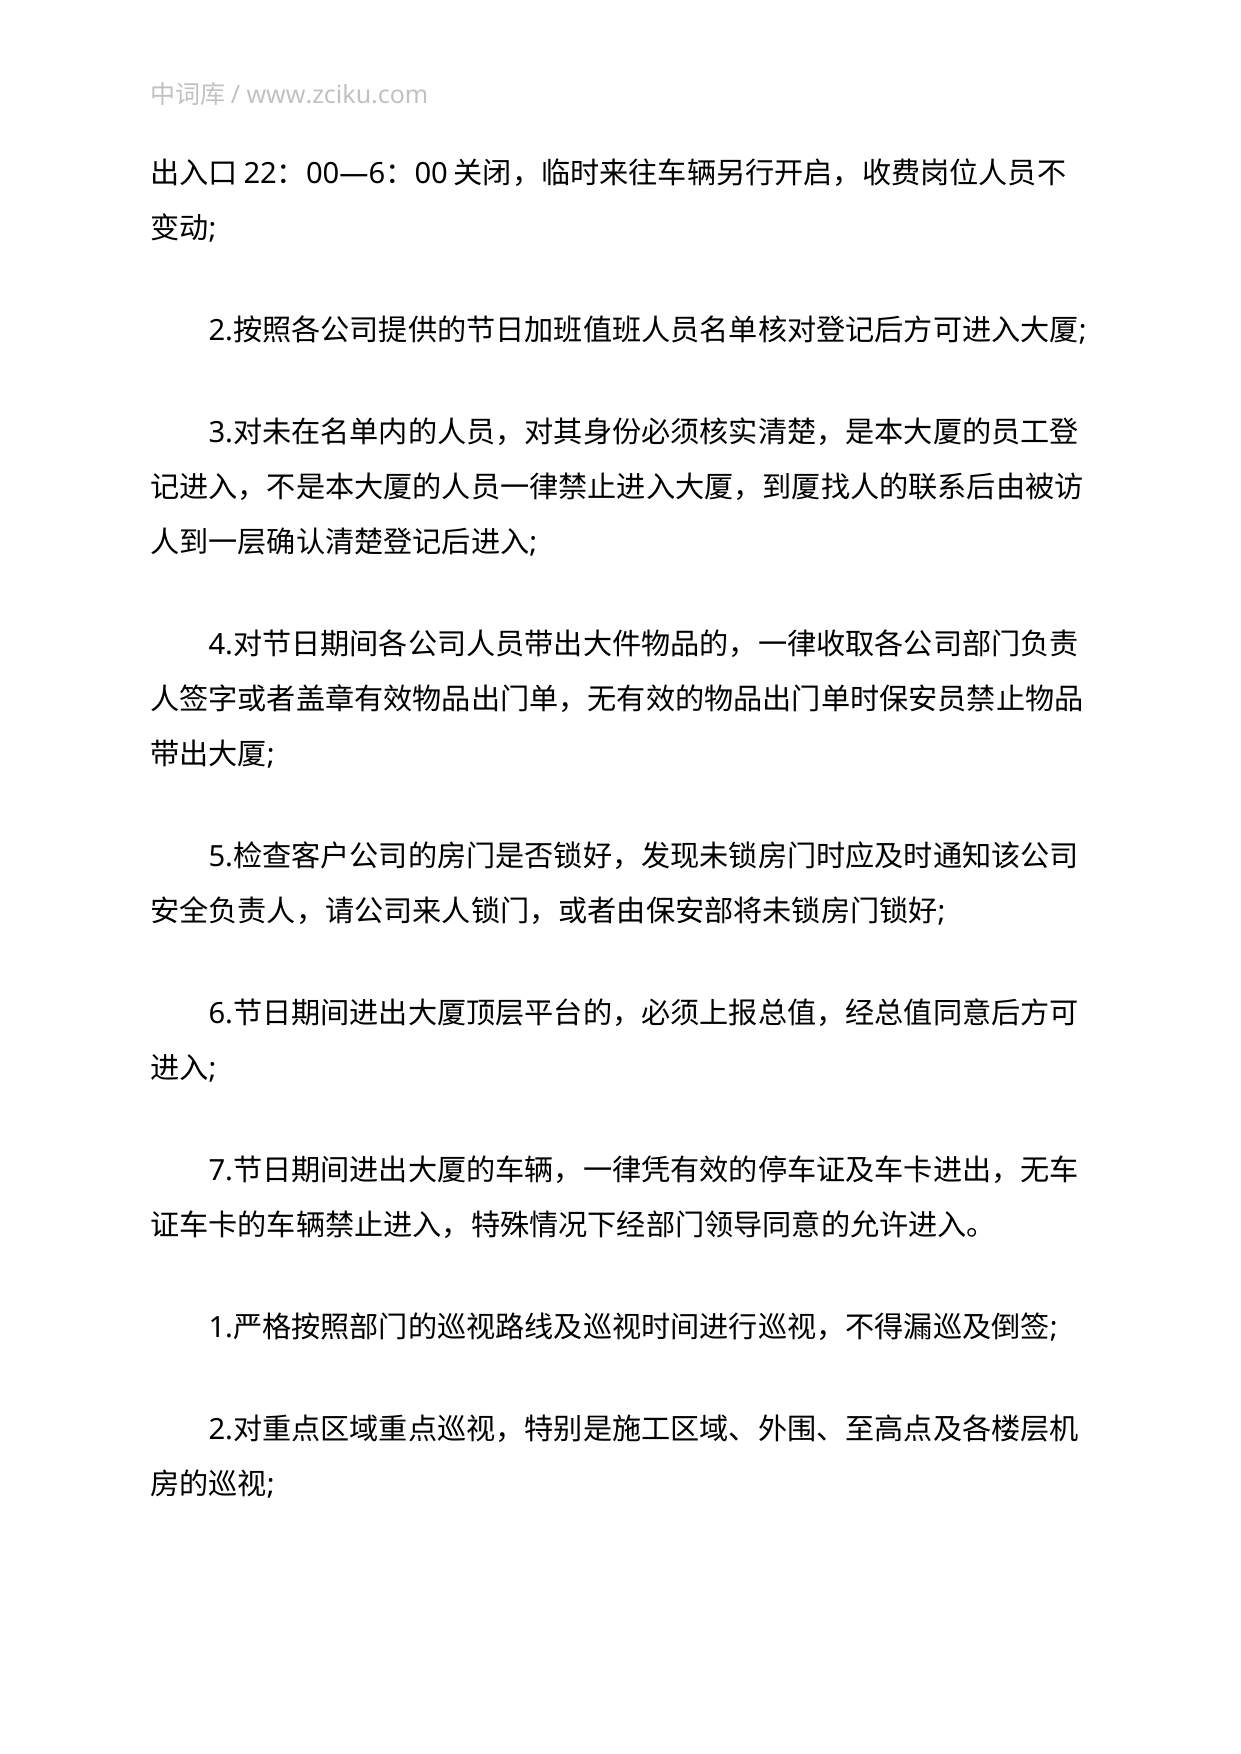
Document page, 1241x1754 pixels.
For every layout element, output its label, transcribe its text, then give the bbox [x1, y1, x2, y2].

text 4.对节日期间各公司人员带出大件物品的，一律收取各公司部门负责人签字或者盖章有效物品出门单，无有效的物品出门单时保安员禁止物品带出大厦; [150, 621, 1090, 773]
text 2.按照各公司提供的节日加班值班人员名单核对登记后方可进入大厦; [150, 307, 1090, 349]
text 7.节日期间进出大厦的车辆，一律凭有效的停车证及车卡进出，无车证车卡的车辆禁止进入，特殊情况下经部门领导同意的允许进入。 [150, 1147, 1090, 1244]
text 3.对未在名单内的人员，对其身份必须核实清楚，是本大厦的员工登记进入，不是本大厦的人员一律禁止进入大厦，到厦找人的联系后由被访人到一层确认清楚登记后进入; [150, 409, 1090, 561]
text 6.节日期间进出大厦顶层平台的，必须上报总值，经总值同意后方可进入; [150, 990, 1090, 1087]
text 5.检查客户公司的房门是否锁好，发现未锁房门时应及时通知该公司安全负责人，请公司来人锁门，或者由保安部将未锁房门锁好; [150, 833, 1090, 930]
text 1.严格按照部门的巡视路线及巡视时间进行巡视，不得漏巡及倒签; [150, 1303, 1090, 1346]
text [150, 150, 1090, 247]
text 2.对重点区域重点巡视，特别是施工区域、外围、至高点及各楼层机房的巡视; [150, 1405, 1090, 1503]
